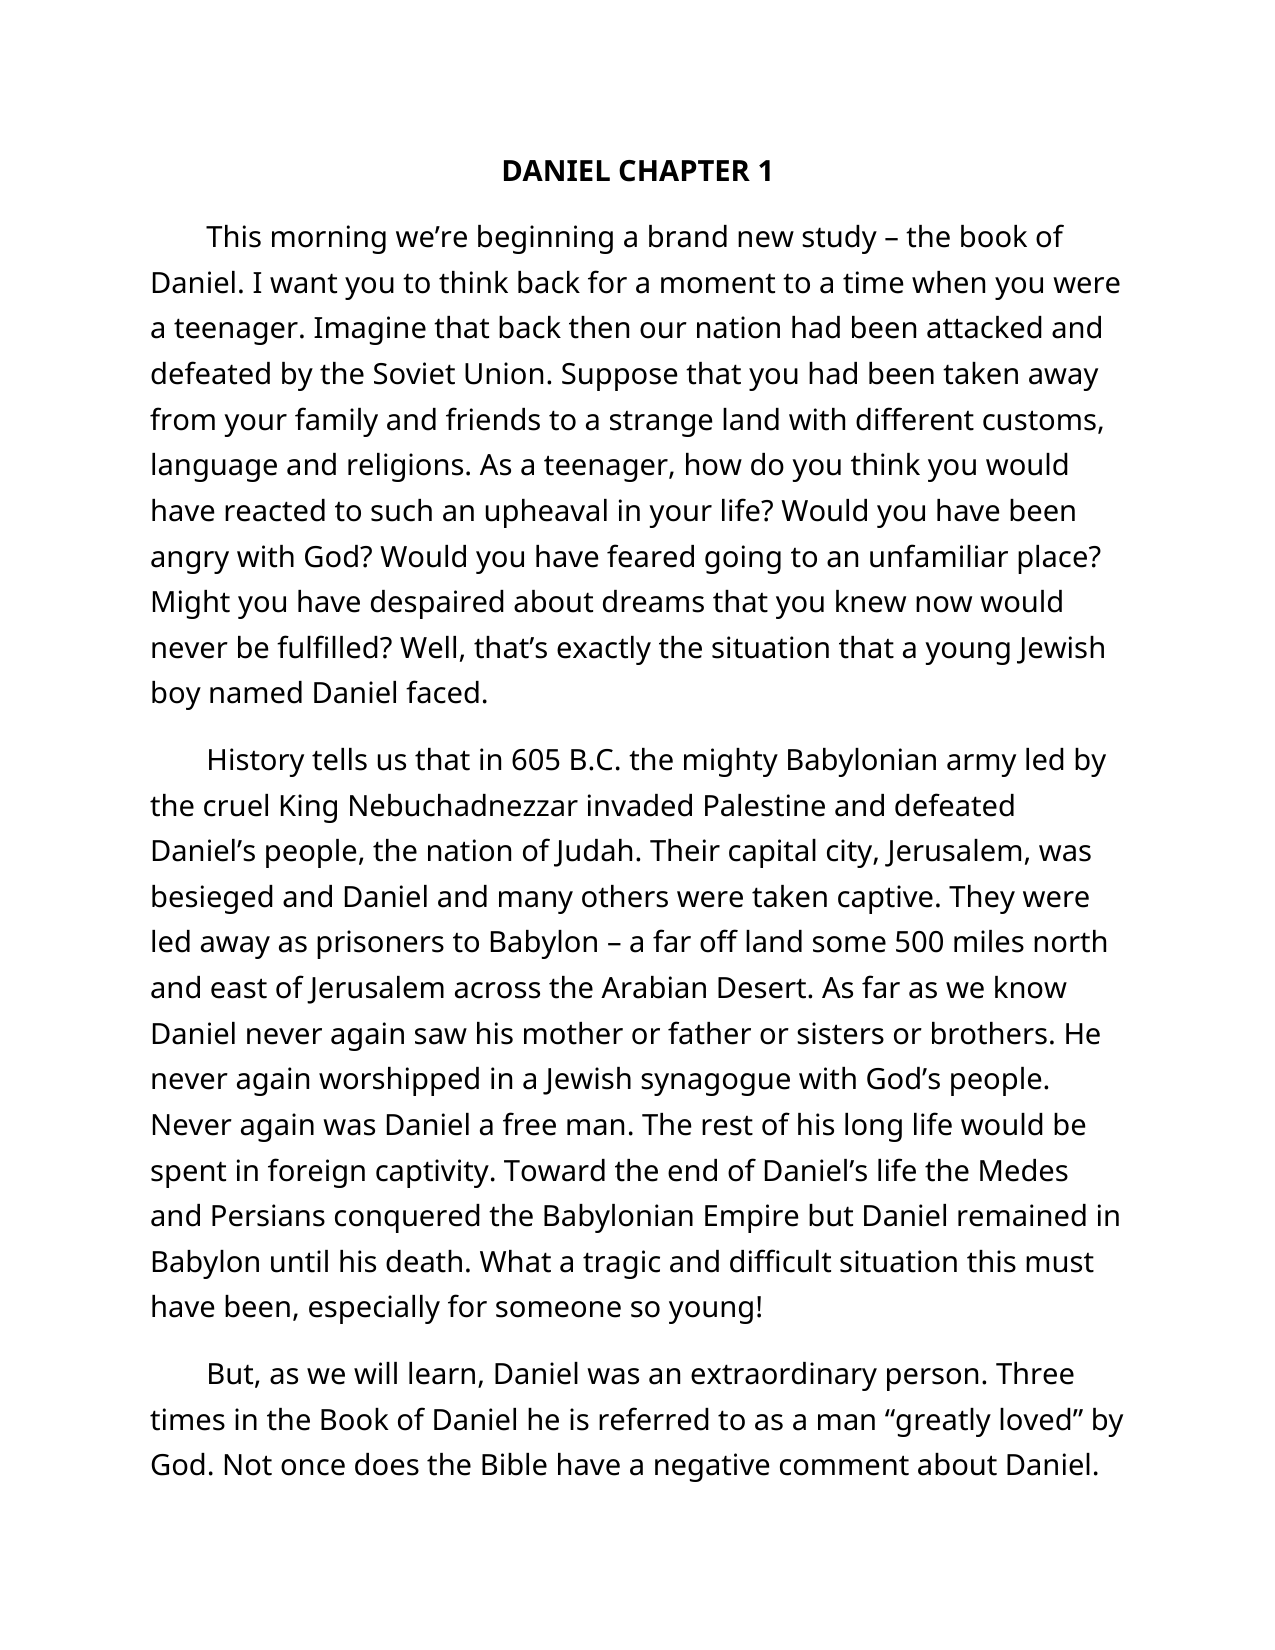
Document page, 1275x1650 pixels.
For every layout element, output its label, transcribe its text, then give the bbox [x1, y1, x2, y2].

text History tells us that in 605 B.C. the mighty Babylonian army led by the cruel King Nebuchadnezzar invaded Palestine and defeated Daniel’s people, the nation of Judah. Their capital city, Jerusalem, was besieged and Daniel and many others were taken captive. They were led away as prisoners to Babylon – a far off land some 500 miles north and east of Jerusalem across the Arabian Desert. As far as we know Daniel never again saw his mother or father or sisters or brothers. He never again worshipped in a Jewish synagogue with God’s people. Never again was Daniel a free man. The rest of his long life would be spent in foreign captivity. Toward the end of Daniel’s life the Medes and Persians conquered the Babylonian Empire but Daniel remained in Babylon until his death. What a tragic and difficult situation this must have been, especially for someone so young! [150, 739, 1125, 1326]
text This morning we’re beginning a brand new study – the book of Daniel. I want you to think back for a moment to a time when you were a teenager. Imagine that back then our nation had been attacked and defeated by the Soviet Union. Suppose that you had been taken away from your family and friends to a strange land with different customs, language and religions. As a teenager, how do you think you would have reacted to such an upheaval in your life? Would you have been angry with God? Would you have feared going to an unfamiliar place? Might you have despaired about dreams that you knew now would never be fulfilled? Well, that’s exactly the situation that a young Jewish boy named Daniel faced. [150, 216, 1125, 712]
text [150, 1353, 1125, 1484]
text DANIEL CHAPTER 1 [150, 150, 1125, 190]
